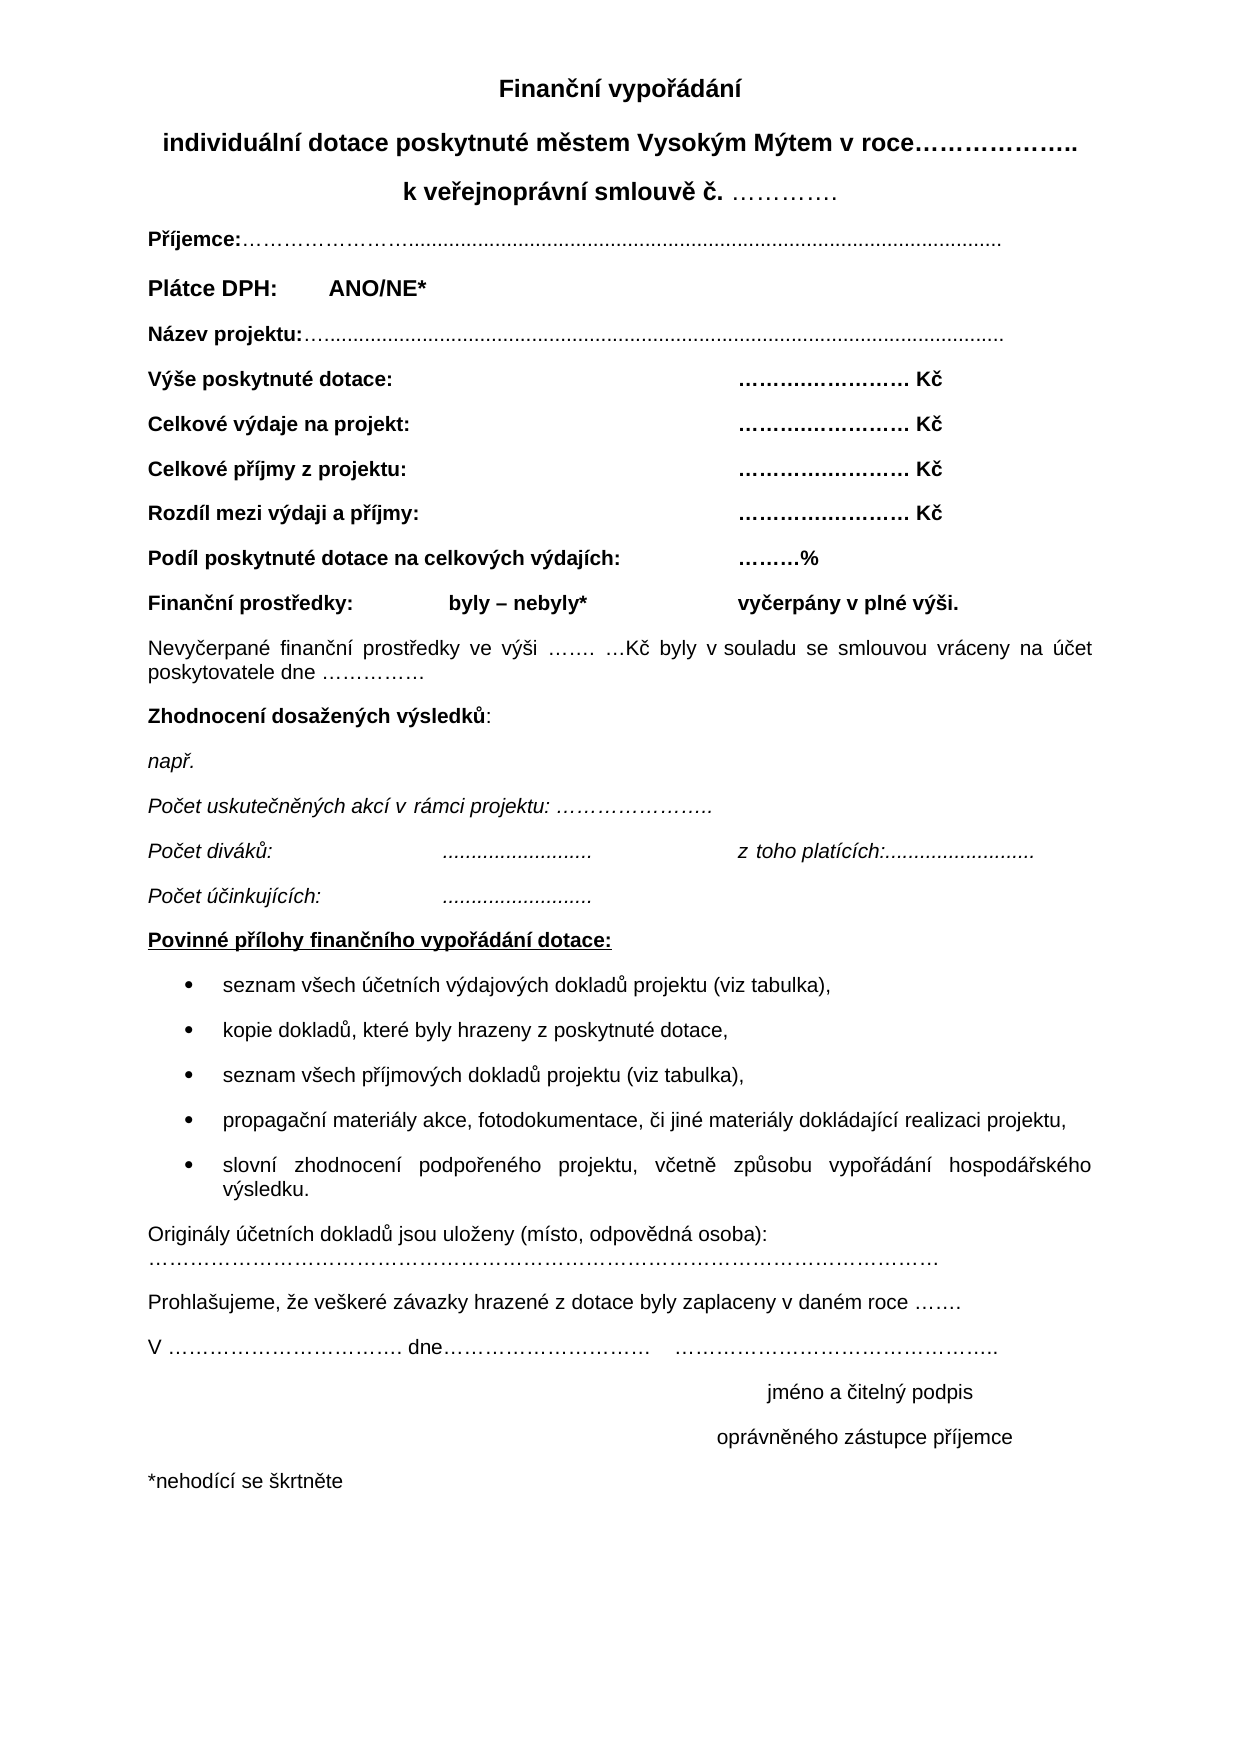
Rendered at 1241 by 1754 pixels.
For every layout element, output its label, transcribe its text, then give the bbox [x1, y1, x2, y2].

text k veřejnoprávní smlouvě č. …………. [148, 177, 1093, 206]
text *nehodící se škrtněte [148, 1469, 1093, 1493]
list seznam všech příjmových dokladů projektu (viz tabulka), [185, 1063, 1093, 1087]
list propagační materiály akce, fotodokumentace, či jiné materiály dokládající realizaci projektu, [185, 1108, 1093, 1132]
text např. [148, 749, 1093, 773]
list seznam všech účetních výdajových dokladů projektu (viz tabulka), [185, 973, 1093, 997]
text Příjemce:……………………....................................................................................................... [148, 227, 1093, 251]
text individuální dotace poskytnuté městem Vysokým Mýtem v roce……………….. [148, 128, 1093, 156]
text Nevyčerpané finanční prostředky ve výši ……. …Kč byly v souladu se smlouvou vráceny na účet poskytovatele dne …………… [148, 636, 1093, 683]
list kopie dokladů, které byly hrazeny z poskytnuté dotace, [185, 1018, 1093, 1042]
text V ……………………………. dne………………………… ……………………………………….. [148, 1335, 1093, 1359]
text Počet uskutečněných akcí v rámci projektu: ………………….. [148, 794, 1093, 818]
text Prohlašujeme, že veškeré závazky hrazené z dotace byly zaplaceny v daném roce ……. [148, 1290, 1093, 1314]
text oprávněného zástupce příjemce [443, 1424, 1093, 1448]
text Rozdíl mezi výdaji a příjmy: ………….………… Kč [148, 501, 1093, 525]
text Počet diváků: .......................... z toho platících:.......................... [148, 839, 1093, 863]
text Název projektu:…...................................................................................................................... [148, 322, 1093, 346]
text Finanční vypořádání [148, 74, 1093, 103]
text Originály účetních dokladů jsou uloženy (místo, odpovědná osoba): …………………………………………………………………………………………………… [148, 1221, 1093, 1269]
text Počet účinkujících: .......................... [148, 883, 1093, 907]
text Celkové výdaje na projekt: ……….…………… Kč [148, 412, 1093, 436]
text Plátce DPH: ANO/NE* [148, 275, 1093, 301]
text Celkové příjmy z projektu: ………….………… Kč [148, 456, 1093, 480]
text Povinné přílohy finančního vypořádání dotace: [148, 928, 1093, 952]
text Finanční prostředky: byly – nebyly* vyčerpány v plné výši. [148, 591, 1093, 615]
text jméno a čitelný podpis [516, 1380, 1093, 1404]
text Zhodnocení dosažených výsledků: [148, 704, 1093, 728]
text Výše poskytnuté dotace: ……….…………… Kč [148, 367, 1093, 391]
list slovní zhodnocení podpořeného projektu, včetně způsobu vypořádání hospodářského výsledku. [185, 1153, 1093, 1201]
text Podíl poskytnuté dotace na celkových výdajích: ………% [148, 546, 1093, 570]
